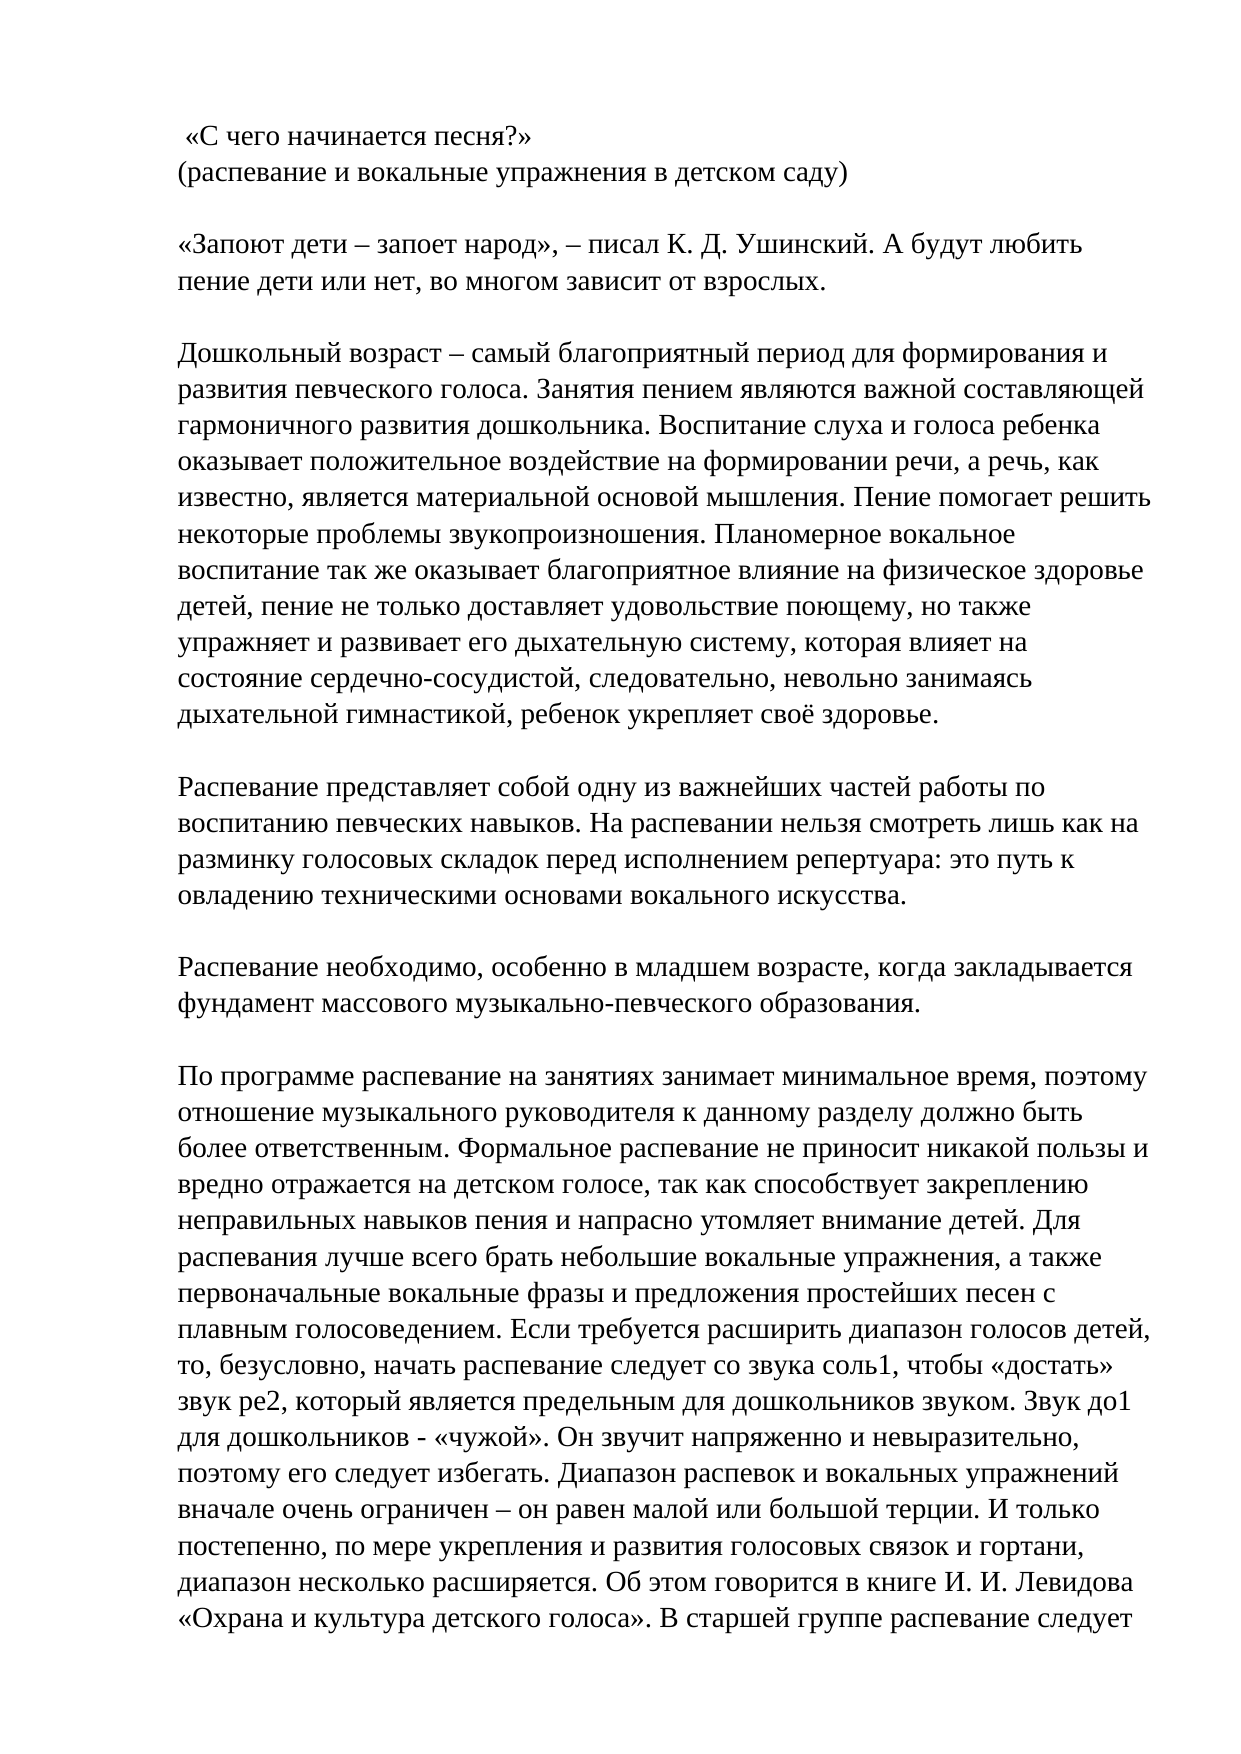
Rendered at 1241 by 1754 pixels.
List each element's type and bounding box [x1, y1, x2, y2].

text [177, 118, 1152, 1634]
